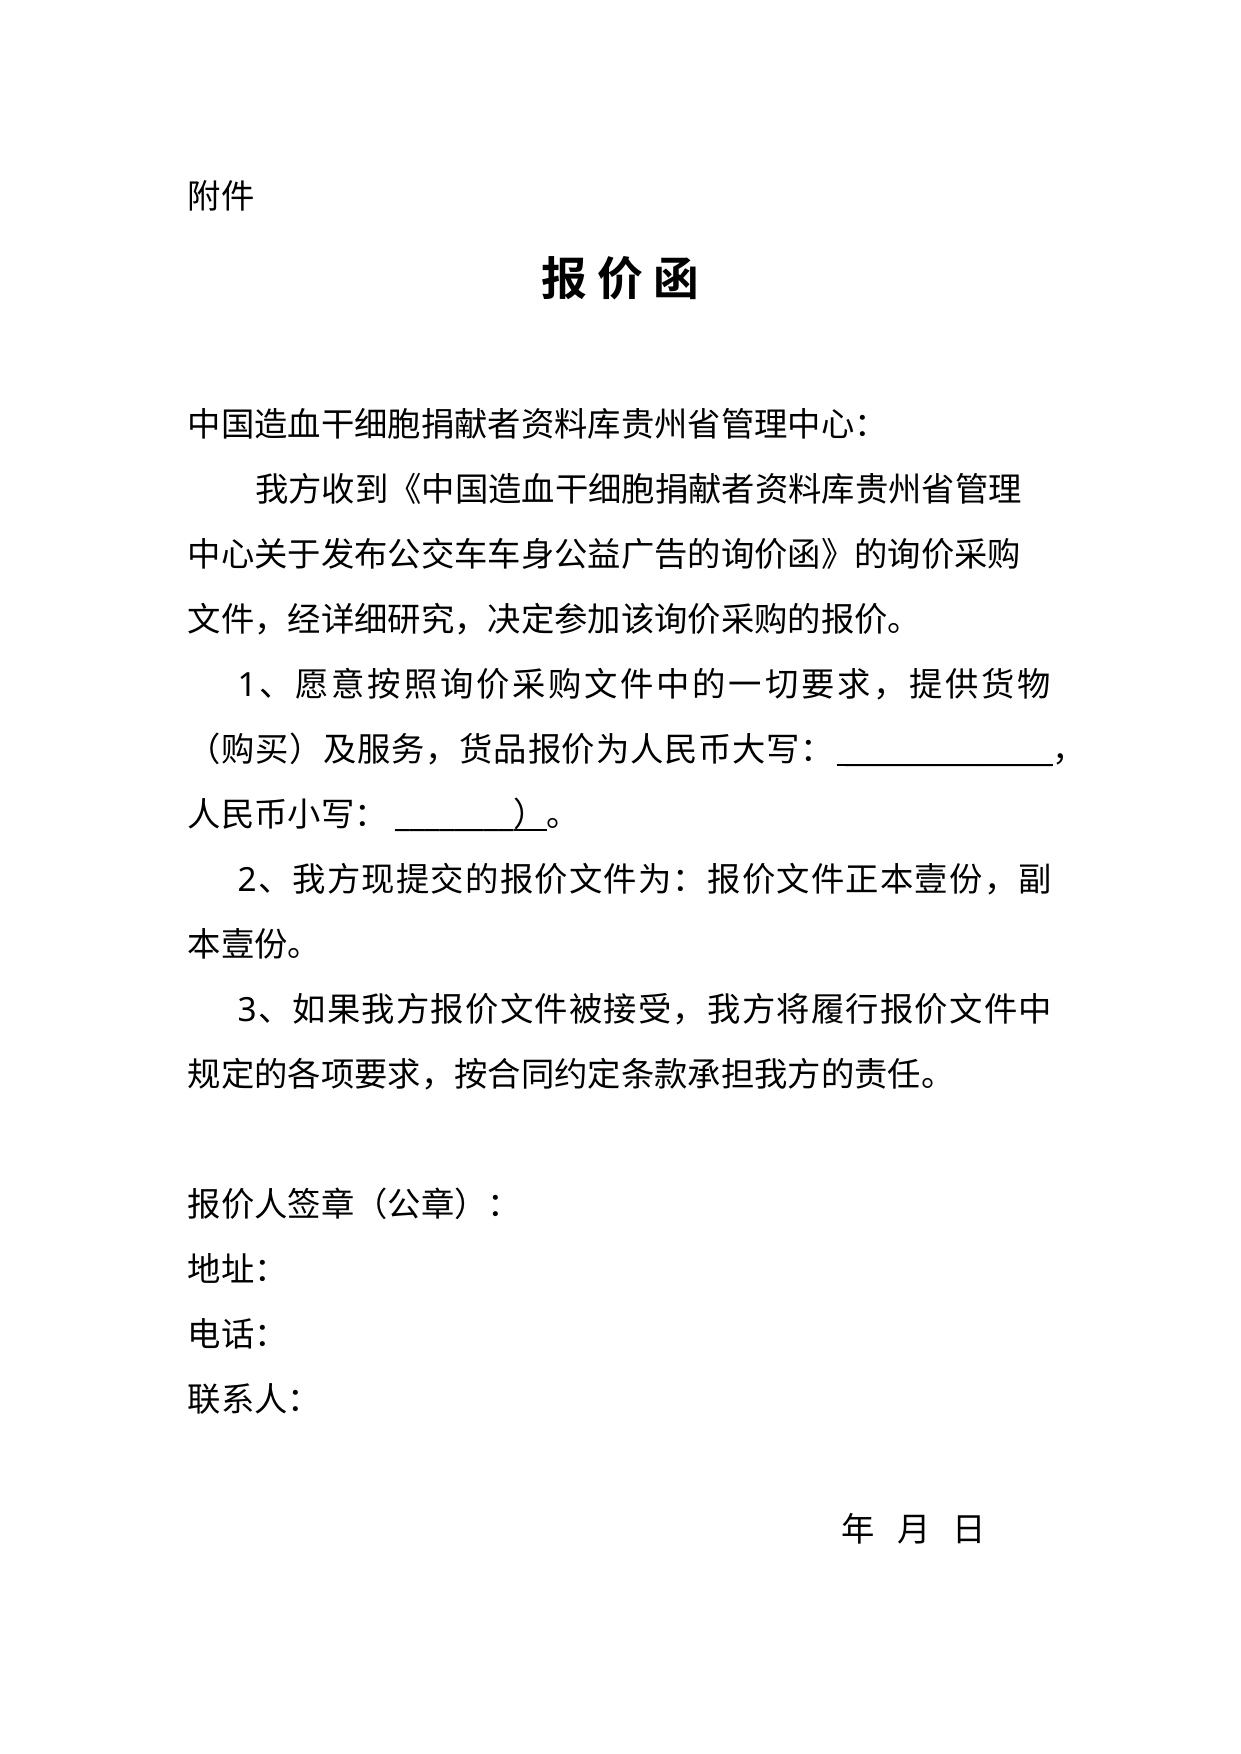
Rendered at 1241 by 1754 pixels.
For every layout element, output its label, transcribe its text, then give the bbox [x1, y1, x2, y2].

text 地址： [187, 1234, 1053, 1299]
text 报 价 函 [187, 227, 1053, 324]
text 3、如果我方报价文件被接受，我方将履行报价文件中规定的各项要求，按合同约定条款承担我方的责任。 [187, 974, 1053, 1104]
text 附件 [187, 162, 1129, 227]
text 联系人： [187, 1364, 1053, 1429]
text 电话： [187, 1299, 1053, 1364]
text 报价人签章（公章）： [187, 1169, 1053, 1234]
text 中国造血干细胞捐献者资料库贵州省管理中心： [187, 389, 1053, 454]
text 2、我方现提交的报价文件为：报价文件正本壹份，副本壹份。 [187, 844, 1053, 974]
text 1、愿意按照询价采购文件中的一切要求，提供货物（购买）及服务，货品报价为人民币大写： ______________，人民币小写： ________）。 [187, 649, 1053, 844]
text 我方收到《中国造血干细胞捐献者资料库贵州省管理中心关于发布公交车车身公益广告的询价函》的询价采购文件，经详细研究，决定参加该询价采购的报价。 [187, 454, 1053, 649]
text 年 月 日 [187, 1494, 986, 1559]
